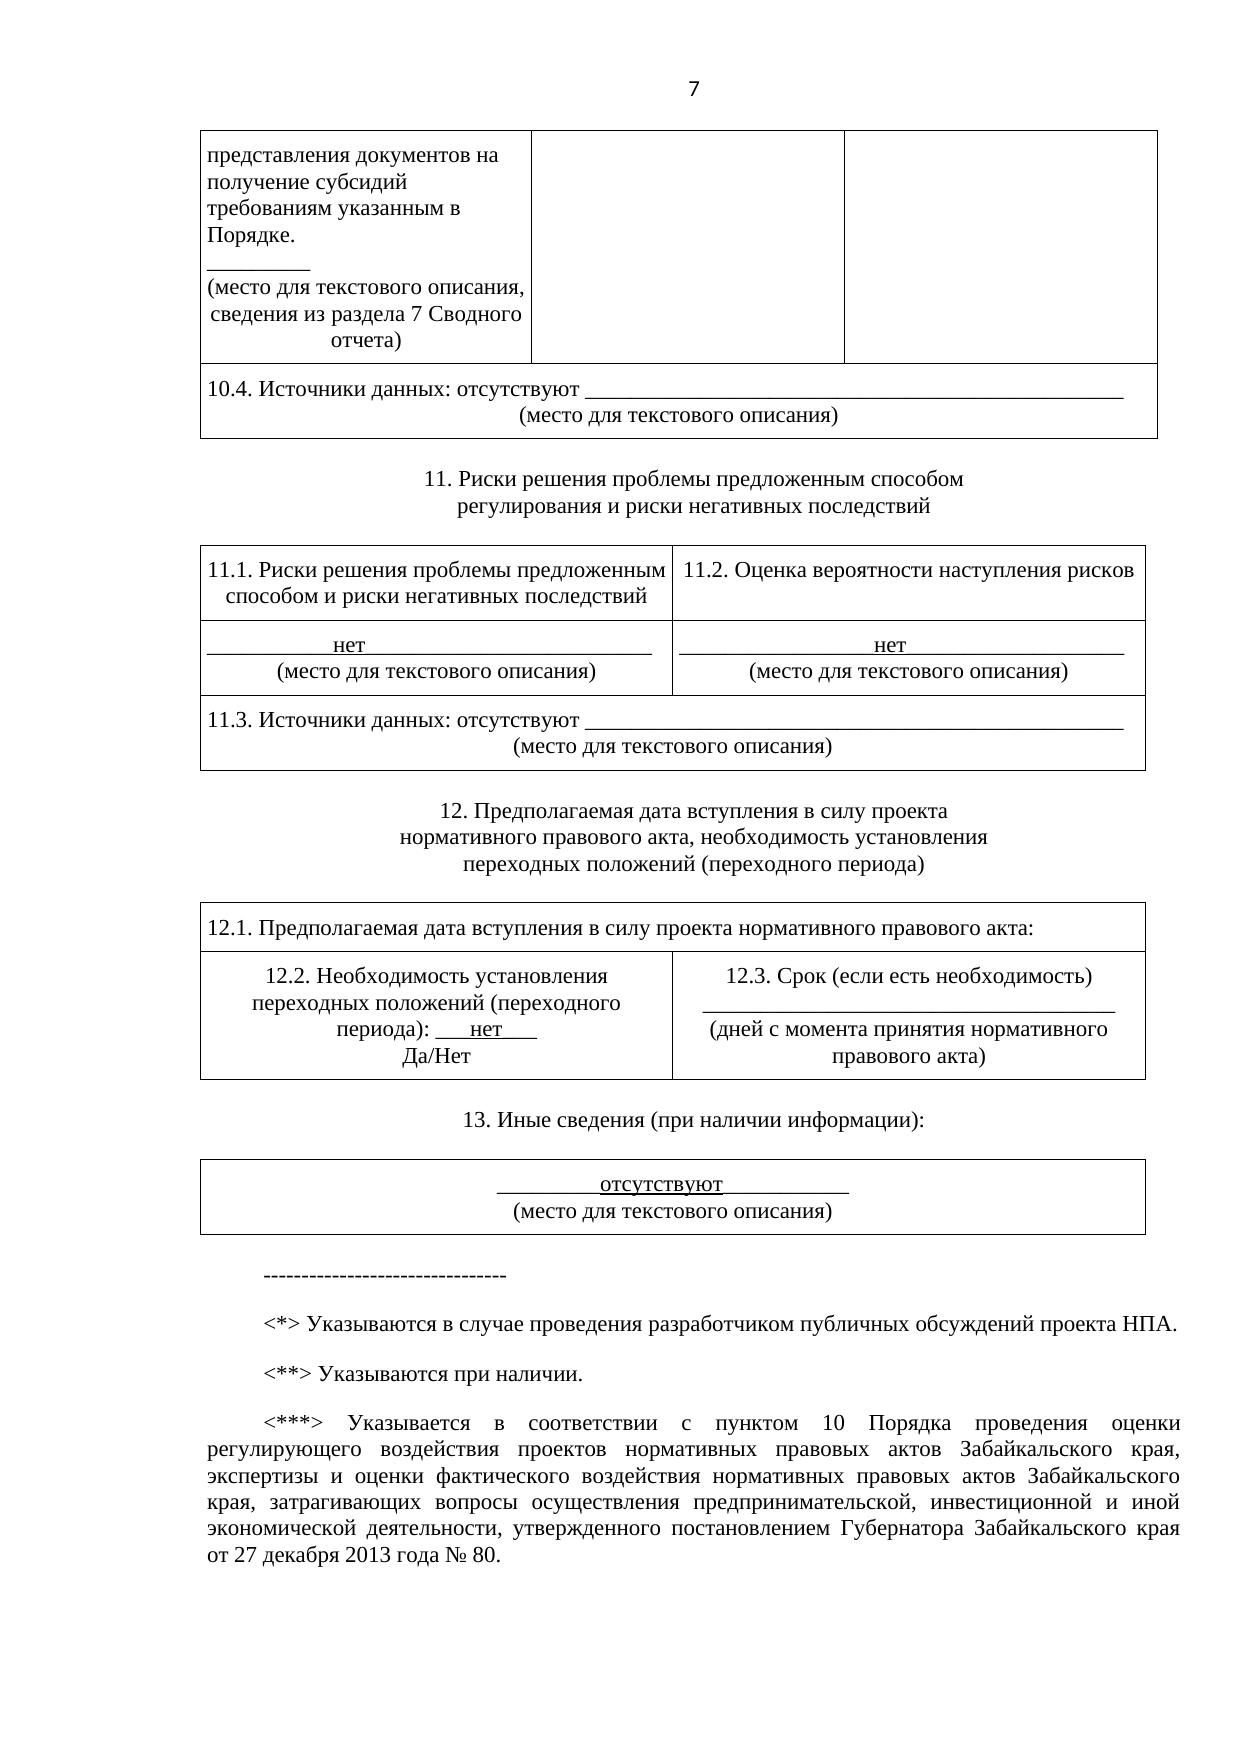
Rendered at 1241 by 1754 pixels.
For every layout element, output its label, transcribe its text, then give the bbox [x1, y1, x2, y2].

text 12. Предполагаемая дата вступления в силу проекта [207, 797, 1181, 823]
text <*> Указываются в случае проведения разработчиком публичных обсуждений проекта НПА. [207, 1310, 1181, 1337]
text регулирования и риски негативных последствий [207, 492, 1181, 518]
table_header _________отсутствуют___________ (место для текстового описания) [201, 1160, 1145, 1234]
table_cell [845, 131, 1157, 363]
text 13. Иные сведения (при наличии информации): [207, 1106, 1181, 1132]
table_cell 11.3. Источники данных: отсутствуют _______________________________________________ (место для текстового описания) [201, 696, 1145, 769]
table_cell 12.3. Срок (если есть необходимость) ____________________________________ (дней с момента принятия нормативного правового акта) [673, 952, 1145, 1079]
text -------------------------------- [207, 1261, 1181, 1287]
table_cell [201, 131, 531, 363]
text <***> Указывается в соответствии с пунктом 10 Порядка проведения оценки регулирующего воздействия проектов нормативных правовых актов Забайкальского края, экспертизы и оценки фактического воздействия нормативных правовых актов Забайкальского края, затрагивающих вопросы осуществления предпринимательской, инвестиционной и иной экономической деятельности, утвержденного постановлением Губернатора Забайкальского края от 27 декабря 2013 года № 80. [207, 1409, 1181, 1567]
text 11. Риски решения проблемы предложенным способом [207, 465, 1181, 492]
table_header 12.1. Предполагаемая дата вступления в силу проекта нормативного правового акта: [201, 903, 1145, 951]
text переходных положений (переходного периода) [207, 849, 1181, 876]
table_header 11.2. Оценка вероятности наступления рисков [673, 546, 1145, 619]
table_cell ___________нет_________________________ (место для текстового описания) [201, 621, 672, 694]
text <**> Указываются при наличии. [207, 1360, 1181, 1386]
table_cell 12.2. Необходимость установления переходных положений (переходного периода): ___нет___ Да/Нет [201, 952, 672, 1079]
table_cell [532, 131, 844, 363]
table_cell _________________нет___________________ (место для текстового описания) [673, 621, 1145, 694]
table_header 11.1. Риски решения проблемы предложенным способом и риски негативных последствий [201, 546, 672, 619]
table_cell 10.4. Источники данных: отсутствуют _______________________________________________ (место для текстового описания) [201, 364, 1157, 438]
text нормативного правового акта, необходимость установления [207, 823, 1181, 849]
